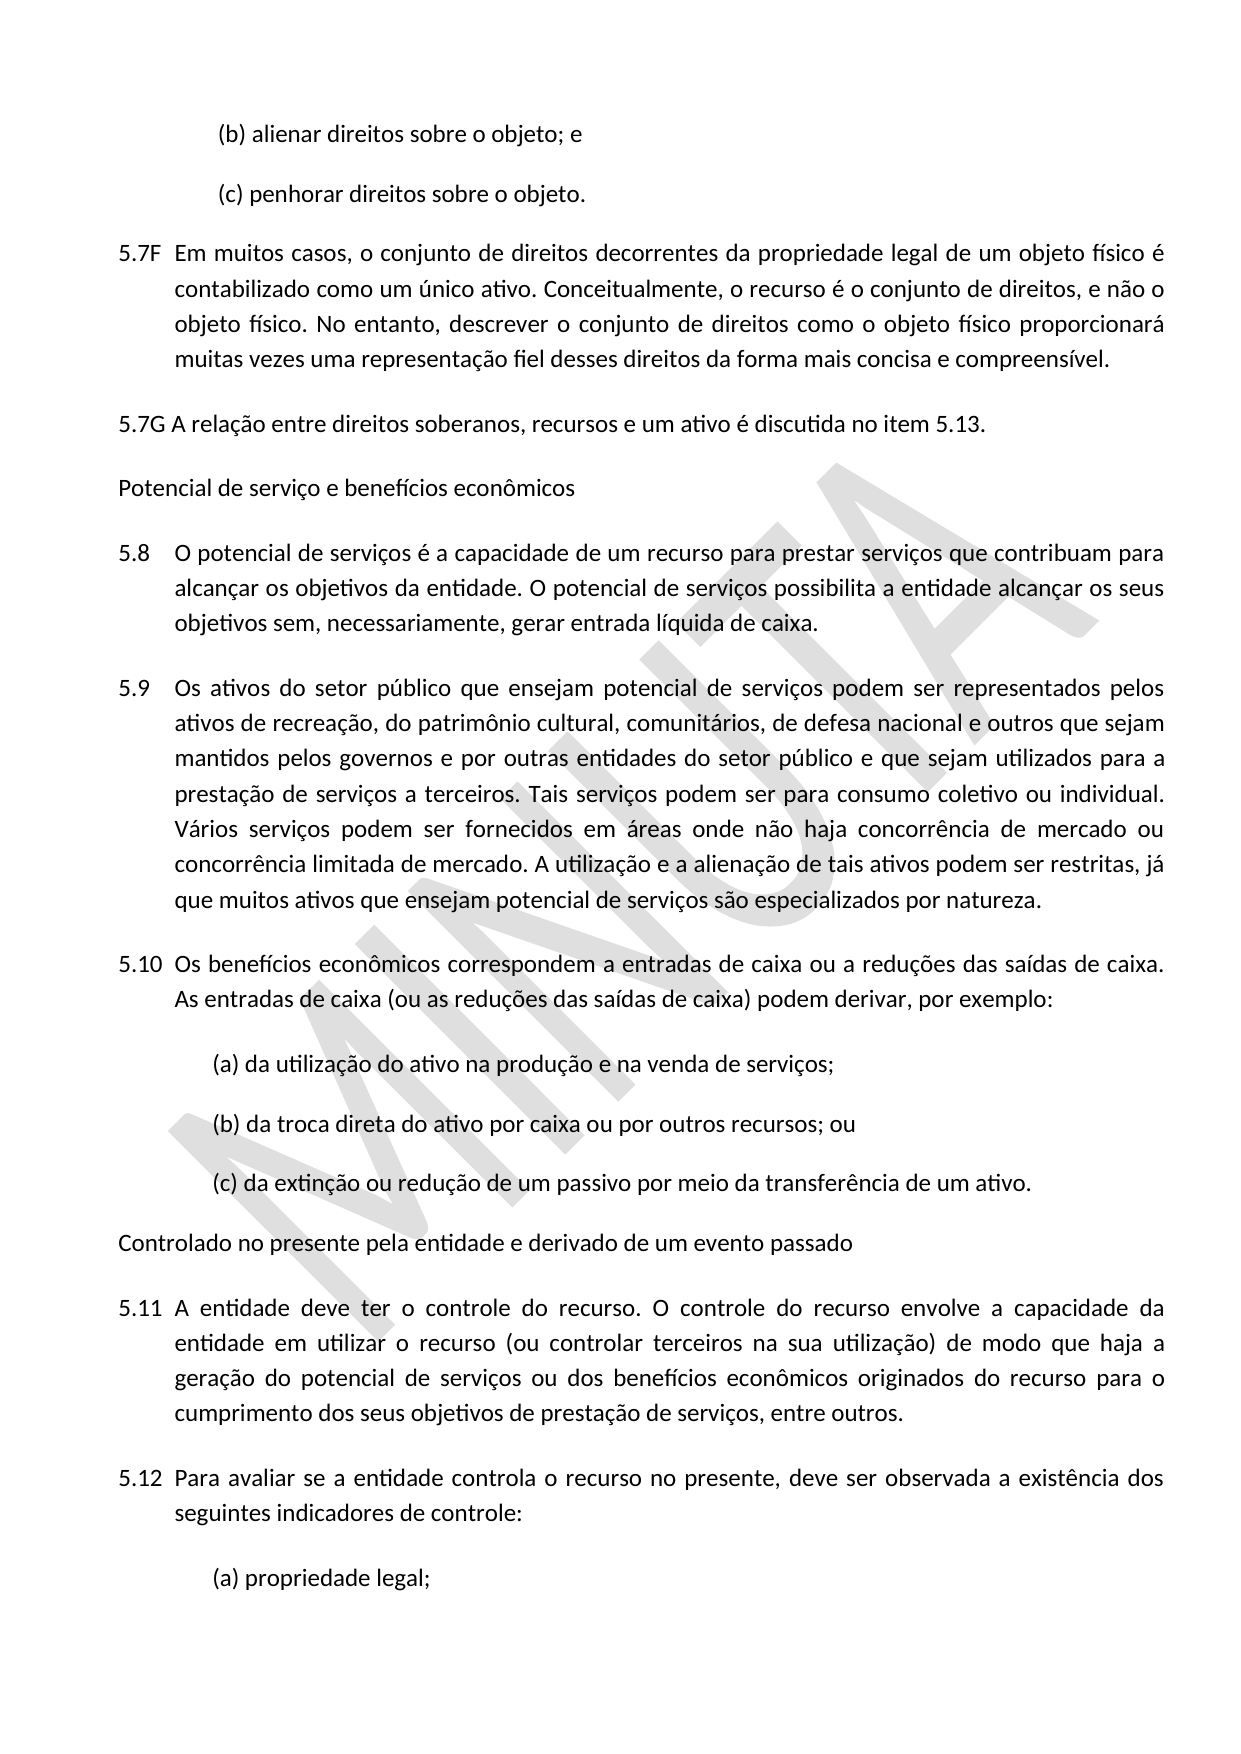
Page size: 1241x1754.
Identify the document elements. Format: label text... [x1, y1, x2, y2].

text (c) da extinção ou redução de um passivo por meio da transferência de um ativo. [212, 1167, 1166, 1198]
text Controlado no presente pela entidade e derivado de um evento passado [118, 1227, 1166, 1258]
text 5.11 A entidade deve ter o controle do recurso. O controle do recurso envolve a capacidade da entidade em utilizar o recurso (ou controlar terceiros na sua utilização) de modo que haja a geração do potencial de serviços ou dos benefícios econômicos originados do recurso para o cumprimento dos seus objetivos de prestação de serviços, entre outros. [118, 1292, 1166, 1428]
text (c) penhorar direitos sobre o objeto. [212, 178, 1166, 208]
text 5.12 Para avaliar se a entidade controla o recurso no presente, deve ser observada a existência dos seguintes indicadores de controle: [118, 1462, 1166, 1528]
text (b) da troca direta do ativo por caixa ou por outros recursos; ou [212, 1108, 1166, 1138]
text 5.8 O potencial de serviços é a capacidade de um recurso para prestar serviços que contribuam para alcançar os objetivos da entidade. O potencial de serviços possibilita a entidade alcançar os seus objetivos sem, necessariamente, gerar entrada líquida de caixa. [118, 537, 1166, 638]
text 5.7F Em muitos casos, o conjunto de direitos decorrentes da propriedade legal de um objeto físico é contabilizado como um único ativo. Conceitualmente, o recurso é o conjunto de direitos, e não o objeto físico. No entanto, descrever o conjunto de direitos como o objeto físico proporcionará muitas vezes uma representação fiel desses direitos da forma mais concisa e compreensível. [118, 237, 1166, 374]
text (a) da utilização do ativo na produção e na venda de serviços; [212, 1048, 1166, 1079]
text 5.7G A relação entre direitos soberanos, recursos e um ativo é discutida no item 5.13. [118, 408, 1166, 438]
text Potencial de serviço e benefícios econômicos [118, 472, 1166, 503]
text (b) alienar direitos sobre o objeto; e [212, 118, 1166, 149]
text (a) propriedade legal; [212, 1562, 1166, 1592]
text 5.10 Os benefícios econômicos correspondem a entradas de caixa ou a reduções das saídas de caixa. As entradas de caixa (ou as reduções das saídas de caixa) podem derivar, por exemplo: [118, 948, 1166, 1014]
text 5.9 Os ativos do setor público que ensejam potencial de serviços podem ser representados pelos ativos de recreação, do patrimônio cultural, comunitários, de defesa nacional e outros que sejam mantidos pelos governos e por outras entidades do setor público e que sejam utilizados para a prestação de serviços a terceiros. Tais serviços podem ser para consumo coletivo ou individual. Vários serviços podem ser fornecidos em áreas onde não haja concorrência de mercado ou concorrência limitada de mercado. A utilização e a alienação de tais ativos podem ser restritas, já que muitos ativos que ensejam potencial de serviços são especializados por natureza. [118, 672, 1166, 914]
